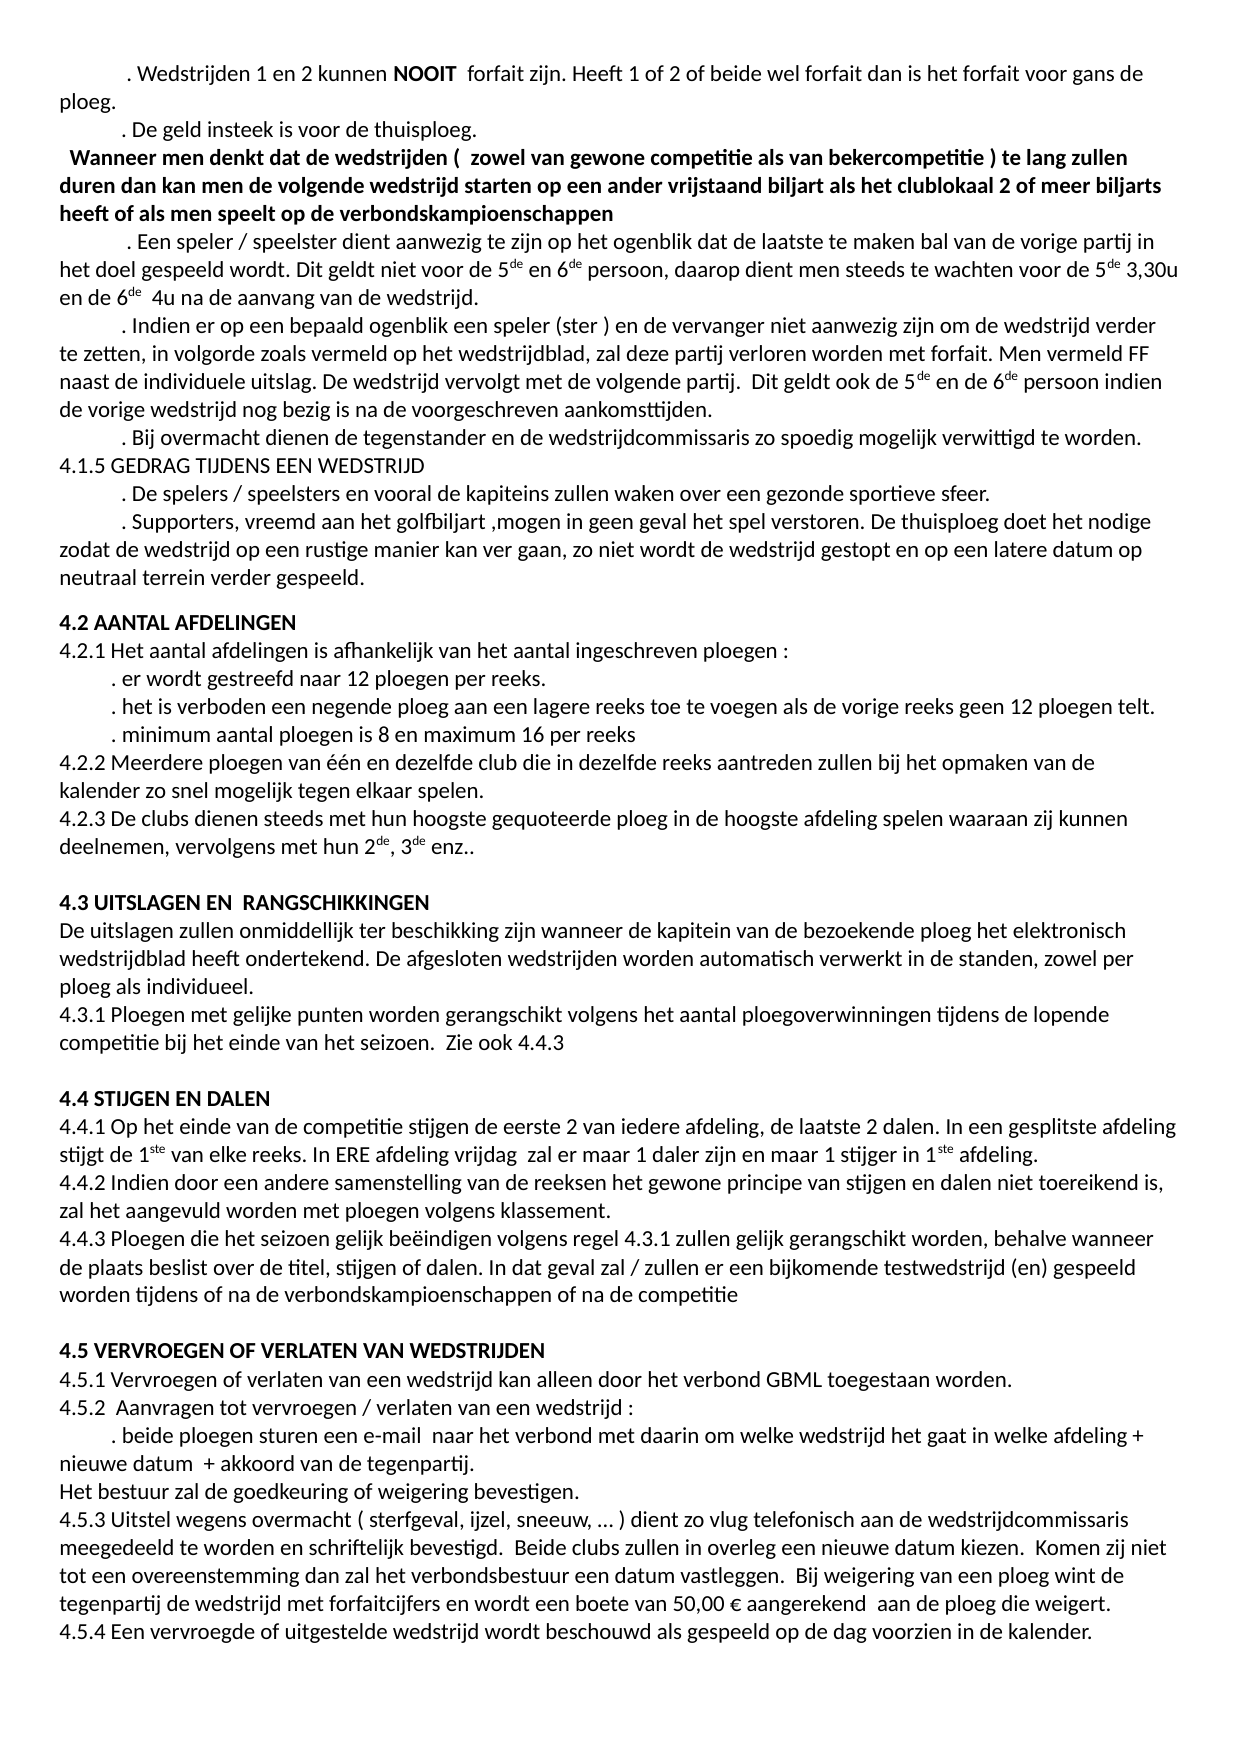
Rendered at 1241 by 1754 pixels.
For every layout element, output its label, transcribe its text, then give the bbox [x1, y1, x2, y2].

text 4.2 AANTAL AFDELINGEN [59, 608, 1181, 636]
text . beide ploegen sturen een e-mail naar het verbond met daarin om welke wedstrijd het gaat in welke afdeling + nieuwe datum + akkoord van de tegenpartij. [59, 1421, 1181, 1477]
text . Bij overmacht dienen de tegenstander en de wedstrijdcommissaris zo spoedig mogelijk verwittigd te worden. [59, 423, 1181, 451]
text 4.4.1 Op het einde van de competitie stijgen de eerste 2 van iedere afdeling, de laatste 2 dalen. In een gesplitste afdeling stijgt de 1ste van elke reeks. In ERE afdeling vrijdag zal er maar 1 daler zijn en maar 1 stijger in 1ste afdeling. [59, 1112, 1181, 1168]
text 4.2.1 Het aantal afdelingen is afhankelijk van het aantal ingeschreven ploegen : [59, 636, 1181, 664]
text . minimum aantal ploegen is 8 en maximum 16 per reeks [59, 720, 1181, 748]
text 4.5.1 Vervroegen of verlaten van een wedstrijd kan alleen door het verbond GBML toegestaan worden. [59, 1365, 1181, 1393]
text 4.1.5 GEDRAG TIJDENS EEN WEDSTRIJD [59, 451, 1181, 479]
text 4.3 UITSLAGEN EN RANGSCHIKKINGEN [59, 888, 1181, 916]
text 4.2.3 De clubs dienen steeds met hun hoogste gequoteerde ploeg in de hoogste afdeling spelen waaraan zij kunnen deelnemen, vervolgens met hun 2de, 3de enz.. [59, 804, 1181, 860]
text De uitslagen zullen onmiddellijk ter beschikking zijn wanneer de kapitein van de bezoekende ploeg het elektronisch wedstrijdblad heeft ondertekend. De afgesloten wedstrijden worden automatisch verwerkt in de standen, zowel per ploeg als individueel. 4.3.1 Ploegen met gelijke punten worden gerangschikt volgens het aantal ploegoverwinningen tijdens de lopende competitie bij het einde van het seizoen. Zie ook 4.4.3 [59, 916, 1181, 1056]
text . De spelers / speelsters en vooral de kapiteins zullen waken over een gezonde sportieve sfeer. [59, 479, 1181, 507]
text Het bestuur zal de goedkeuring of weigering bevestigen. [59, 1477, 1181, 1505]
text 4.5.4 Een vervroegde of uitgestelde wedstrijd wordt beschouwd als gespeeld op de dag voorzien in de kalender. [59, 1617, 1181, 1645]
text . Indien er op een bepaald ogenblik een speler (ster ) en de vervanger niet aanwezig zijn om de wedstrijd verder te zetten, in volgorde zoals vermeld op het wedstrijdblad, zal deze partij verloren worden met forfait. Men vermeld FF naast de individuele uitslag. De wedstrijd vervolgt met de volgende partij. Dit geldt ook de 5de en de 6de persoon indien de vorige wedstrijd nog bezig is na de voorgeschreven aankomsttijden. [59, 311, 1181, 423]
text 4.5.2 Aanvragen tot vervroegen / verlaten van een wedstrijd : [59, 1393, 1181, 1421]
text . De geld insteek is voor de thuisploeg. [59, 115, 1181, 143]
text 4.4.2 Indien door een andere samenstelling van de reeksen het gewone principe van stijgen en dalen niet toereikend is, zal het aangevuld worden met ploegen volgens klassement. [59, 1168, 1181, 1224]
text . Wedstrijden 1 en 2 kunnen NOOIT forfait zijn. Heeft 1 of 2 of beide wel forfait dan is het forfait voor gans de ploeg. [59, 59, 1181, 115]
text . Supporters, vreemd aan het golfbiljart ,mogen in geen geval het spel verstoren. De thuisploeg doet het nodige zodat de wedstrijd op een rustige manier kan ver gaan, zo niet wordt de wedstrijd gestopt en op een latere datum op neutraal terrein verder gespeeld. [59, 507, 1181, 591]
text 4.5 VERVROEGEN OF VERLATEN VAN WEDSTRIJDEN [59, 1337, 1181, 1365]
text 4.4 STIJGEN EN DALEN [59, 1084, 1181, 1112]
text . het is verboden een negende ploeg aan een lagere reeks toe te voegen als de vorige reeks geen 12 ploegen telt. [59, 692, 1181, 720]
text 4.2.2 Meerdere ploegen van één en dezelfde club die in dezelfde reeks aantreden zullen bij het opmaken van de kalender zo snel mogelijk tegen elkaar spelen. [59, 748, 1181, 804]
text Wanneer men denkt dat de wedstrijden ( zowel van gewone competitie als van bekercompetitie ) te lang zullen duren dan kan men de volgende wedstrijd starten op een ander vrijstaand biljart als het clublokaal 2 of meer biljarts heeft of als men speelt op de verbondskampioenschappen [59, 143, 1181, 227]
text . Een speler / speelster dient aanwezig te zijn op het ogenblik dat de laatste te maken bal van de vorige partij in het doel gespeeld wordt. Dit geldt niet voor de 5de en 6de persoon, daarop dient men steeds te wachten voor de 5de 3,30u en de 6de 4u na de aanvang van de wedstrijd. [59, 227, 1181, 311]
text 4.4.3 Ploegen die het seizoen gelijk beëindigen volgens regel 4.3.1 zullen gelijk gerangschikt worden, behalve wanneer de plaats beslist over de titel, stijgen of dalen. In dat geval zal / zullen er een bijkomende testwedstrijd (en) gespeeld worden tijdens of na de verbondskampioenschappen of na de competitie [59, 1224, 1181, 1309]
text . er wordt gestreefd naar 12 ploegen per reeks. [59, 664, 1181, 692]
text 4.5.3 Uitstel wegens overmacht ( sterfgeval, ijzel, sneeuw, … ) dient zo vlug telefonisch aan de wedstrijdcommissaris meegedeeld te worden en schriftelijk bevestigd. Beide clubs zullen in overleg een nieuwe datum kiezen. Komen zij niet tot een overeenstemming dan zal het verbondsbestuur een datum vastleggen. Bij weigering van een ploeg wint de tegenpartij de wedstrijd met forfaitcijfers en wordt een boete van 50,00 € aangerekend aan de ploeg die weigert. [59, 1505, 1181, 1617]
